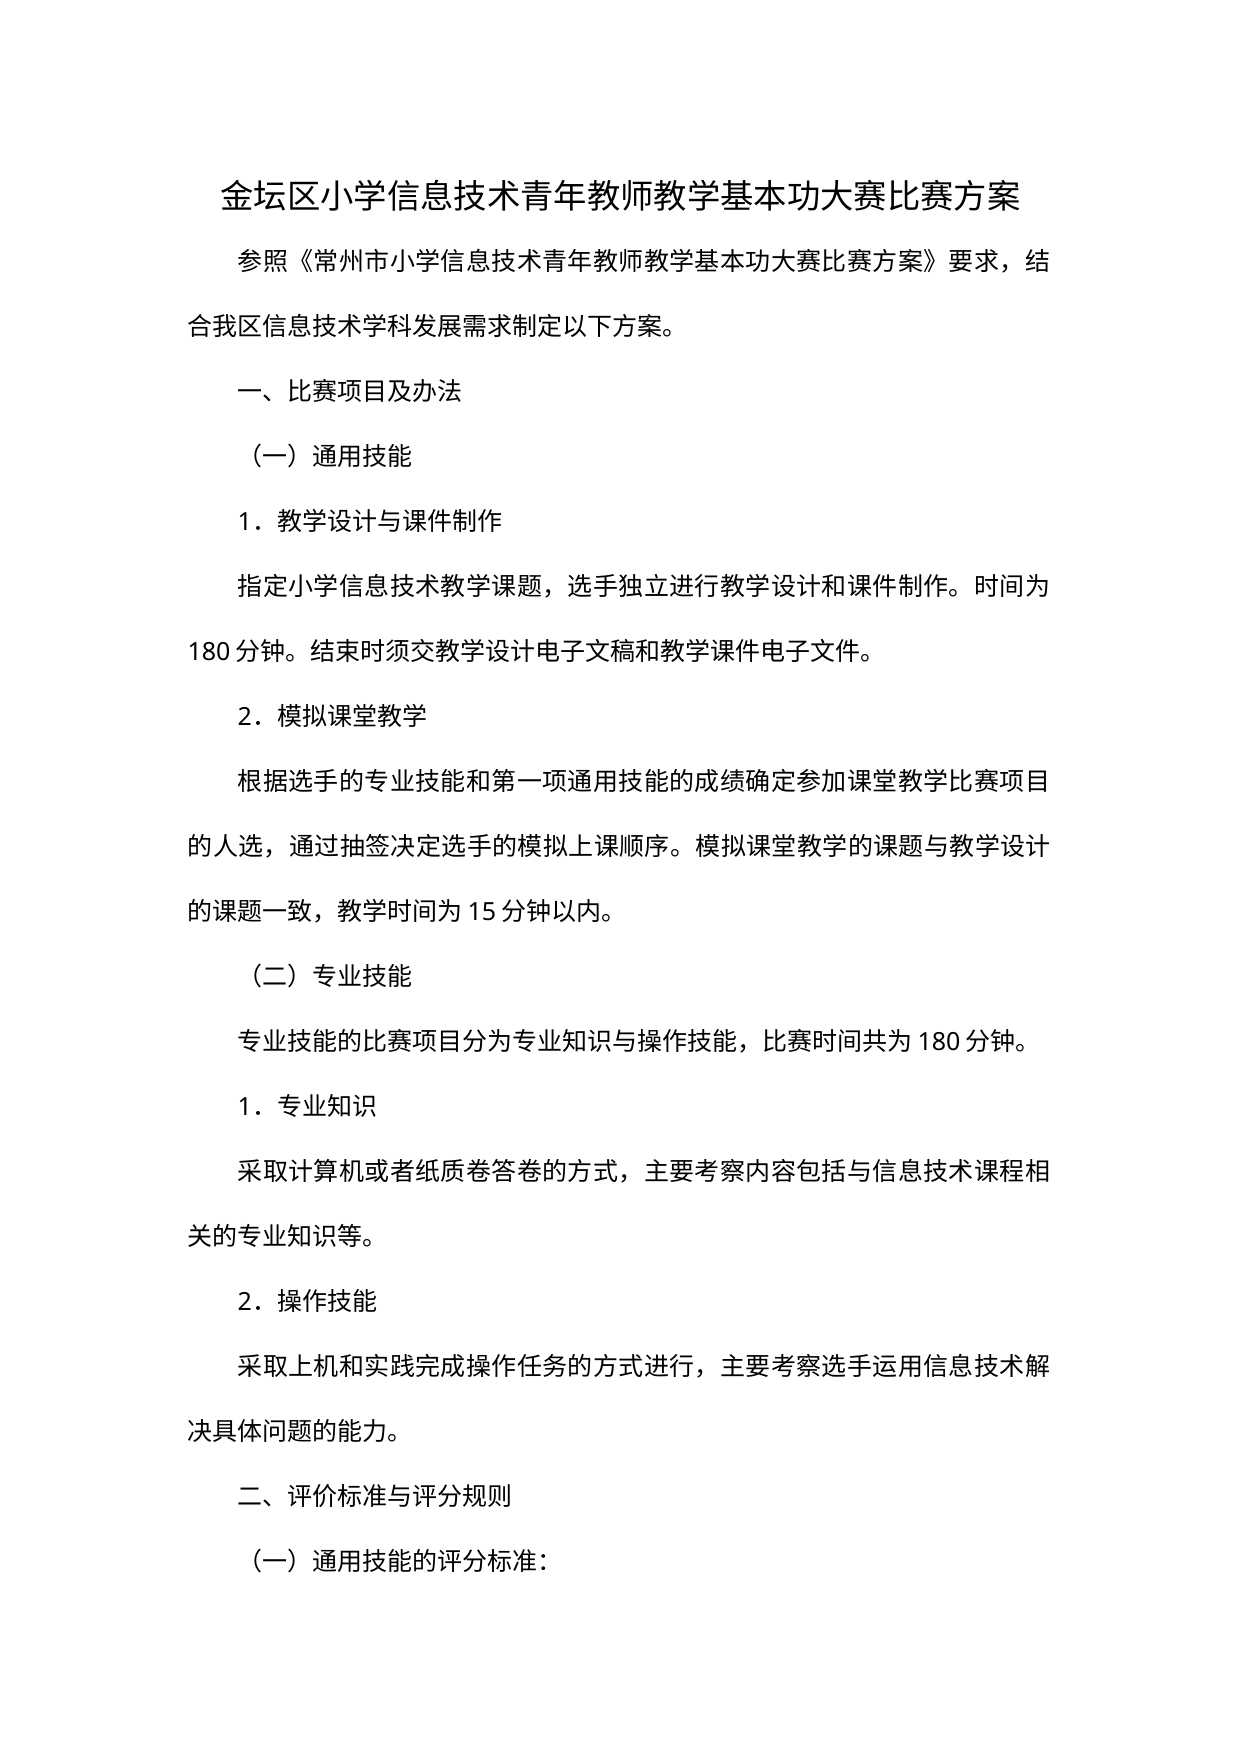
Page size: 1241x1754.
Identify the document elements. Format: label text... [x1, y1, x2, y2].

text 采取计算机或者纸质卷答卷的方式，主要考察内容包括与信息技术课程相关的专业知识等。 [187, 1137, 1053, 1267]
text 指定小学信息技术教学课题，选手独立进行教学设计和课件制作。时间为180分钟。结束时须交教学设计电子文稿和教学课件电子文件。 [187, 552, 1053, 682]
text 参照《常州市小学信息技术青年教师教学基本功大赛比赛方案》要求，结合我区信息技术学科发展需求制定以下方案。 [187, 227, 1053, 357]
text （一）通用技能的评分标准： [187, 1527, 1053, 1592]
text （二）专业技能 [187, 942, 1053, 1007]
text （一）通用技能 [187, 422, 1053, 487]
text 1．专业知识 [187, 1072, 1053, 1137]
text 专业技能的比赛项目分为专业知识与操作技能，比赛时间共为180分钟。 [187, 1007, 1053, 1072]
text 根据选手的专业技能和第一项通用技能的成绩确定参加课堂教学比赛项目的人选，通过抽签决定选手的模拟上课顺序。模拟课堂教学的课题与教学设计的课题一致，教学时间为15分钟以内。 [187, 747, 1053, 942]
text 一、比赛项目及办法 [187, 357, 1053, 422]
text 二、评价标准与评分规则 [187, 1462, 1053, 1527]
text 2．模拟课堂教学 [187, 682, 1053, 747]
text 金坛区小学信息技术青年教师教学基本功大赛比赛方案 [187, 162, 1053, 227]
text 1．教学设计与课件制作 [187, 487, 1053, 552]
text 2．操作技能 [187, 1267, 1053, 1332]
text 采取上机和实践完成操作任务的方式进行，主要考察选手运用信息技术解决具体问题的能力。 [187, 1332, 1053, 1462]
